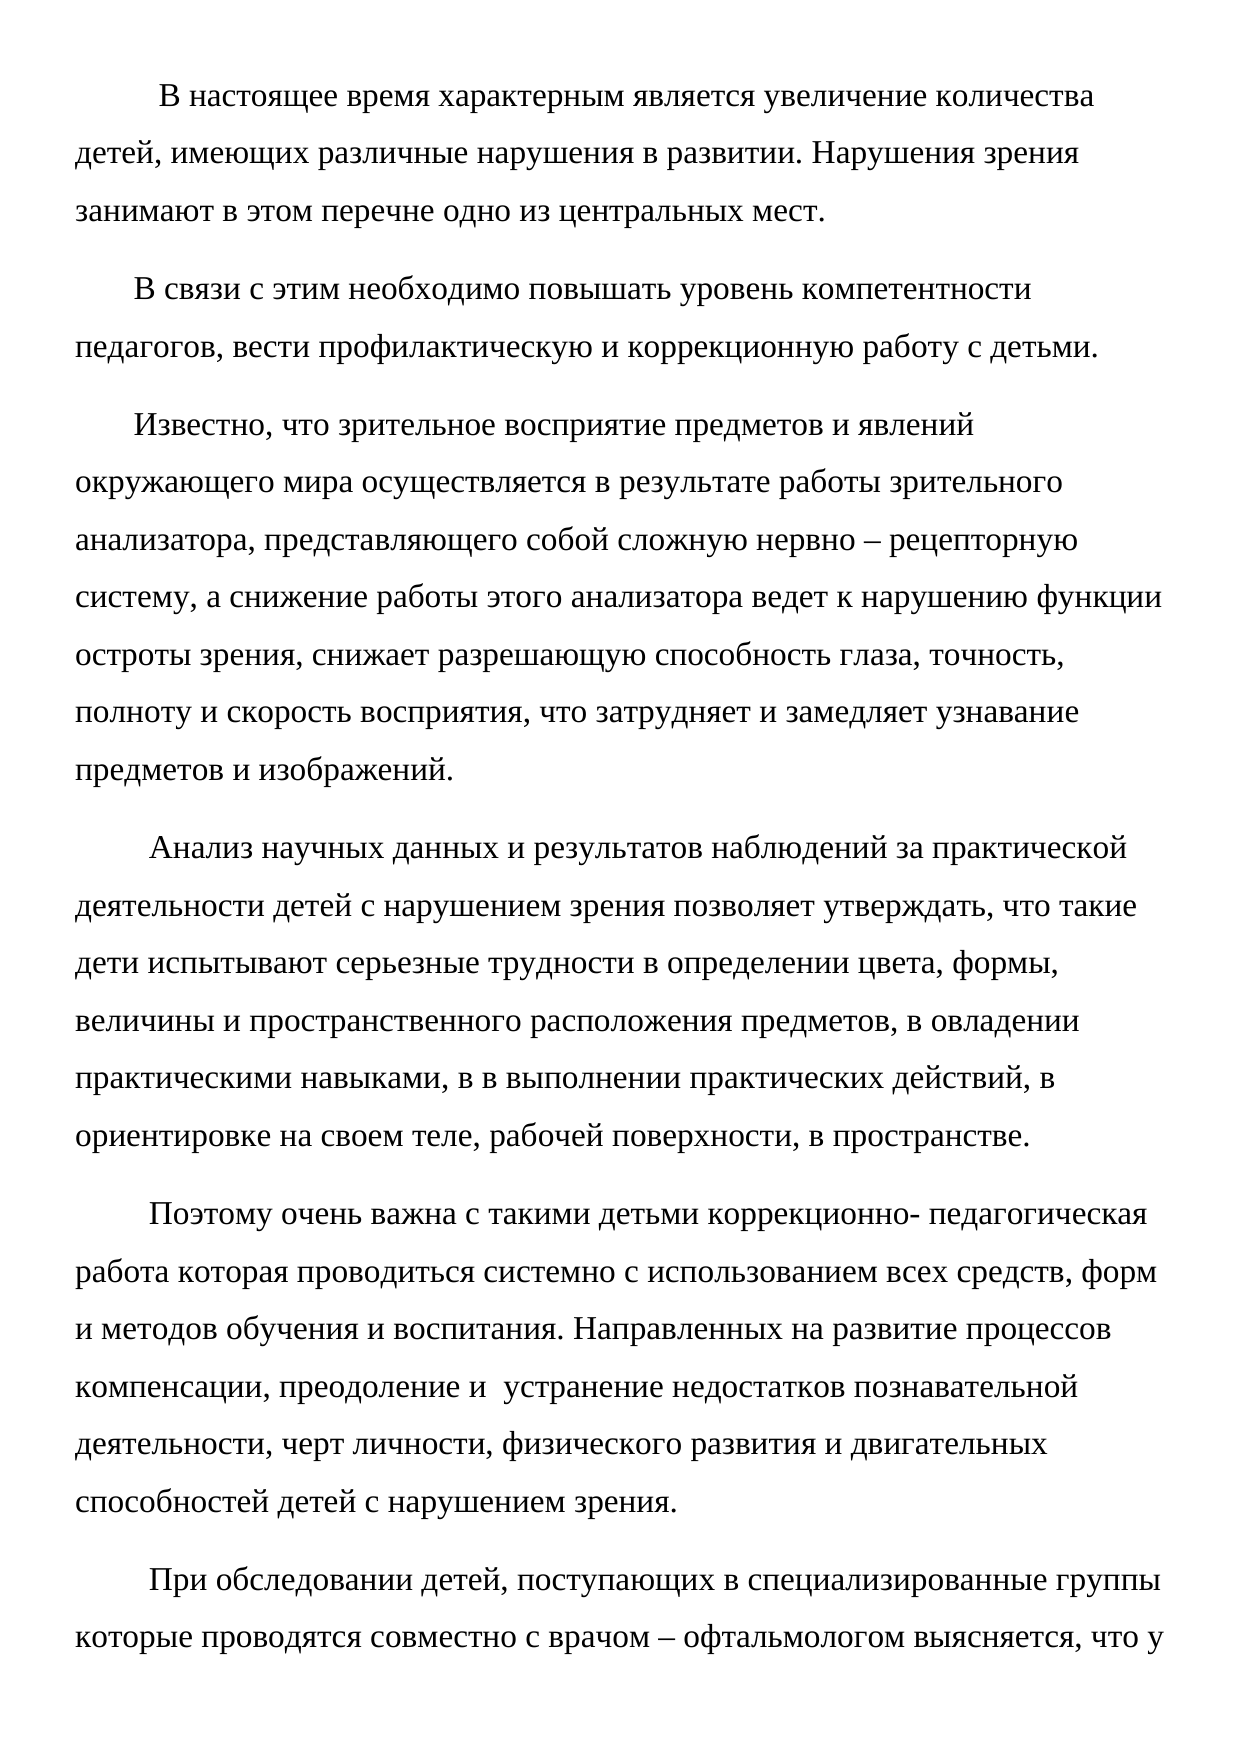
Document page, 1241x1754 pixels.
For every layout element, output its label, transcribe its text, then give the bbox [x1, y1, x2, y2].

text Поэтому очень важна с такими детьми коррекционно- педагогическая работа которая проводиться системно с использованием всех средств, форм и методов обучения и воспитания. Направленных на развитие процессов компенсации, преодоление и устранение недостатков познавательной деятельности, черт личности, физического развития и двигательных способностей детей с нарушением зрения. [75, 1193, 1165, 1519]
text В связи с этим необходимо повышать уровень компетентности педагогов, вести профилактическую и коррекционную работу с детьми. [75, 268, 1165, 364]
text Известно, что зрительное восприятие предметов и явлений окружающего мира осуществляется в результате работы зрительного анализатора, представляющего собой сложную нервно – рецепторную систему, а снижение работы этого анализатора ведет к нарушению функции остроты зрения, снижает разрешающую способность глаза, точность, полноту и скорость восприятия, что затрудняет и замедляет узнавание предметов и изображений. [75, 404, 1165, 787]
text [75, 1559, 1165, 1655]
text Анализ научных данных и результатов наблюдений за практической деятельности детей с нарушением зрения позволяет утверждать, что такие дети испытывают серьезные трудности в определении цвета, формы, величины и пространственного расположения предметов, в овладении практическими навыками, в в выполнении практических действий, в ориентировке на своем теле, рабочей поверхности, в пространстве. [75, 827, 1165, 1153]
text В настоящее время характерным является увеличение количества детей, имеющих различные нарушения в развитии. Нарушения зрения занимают в этом перечне одно из центральных мест. [75, 75, 1165, 228]
